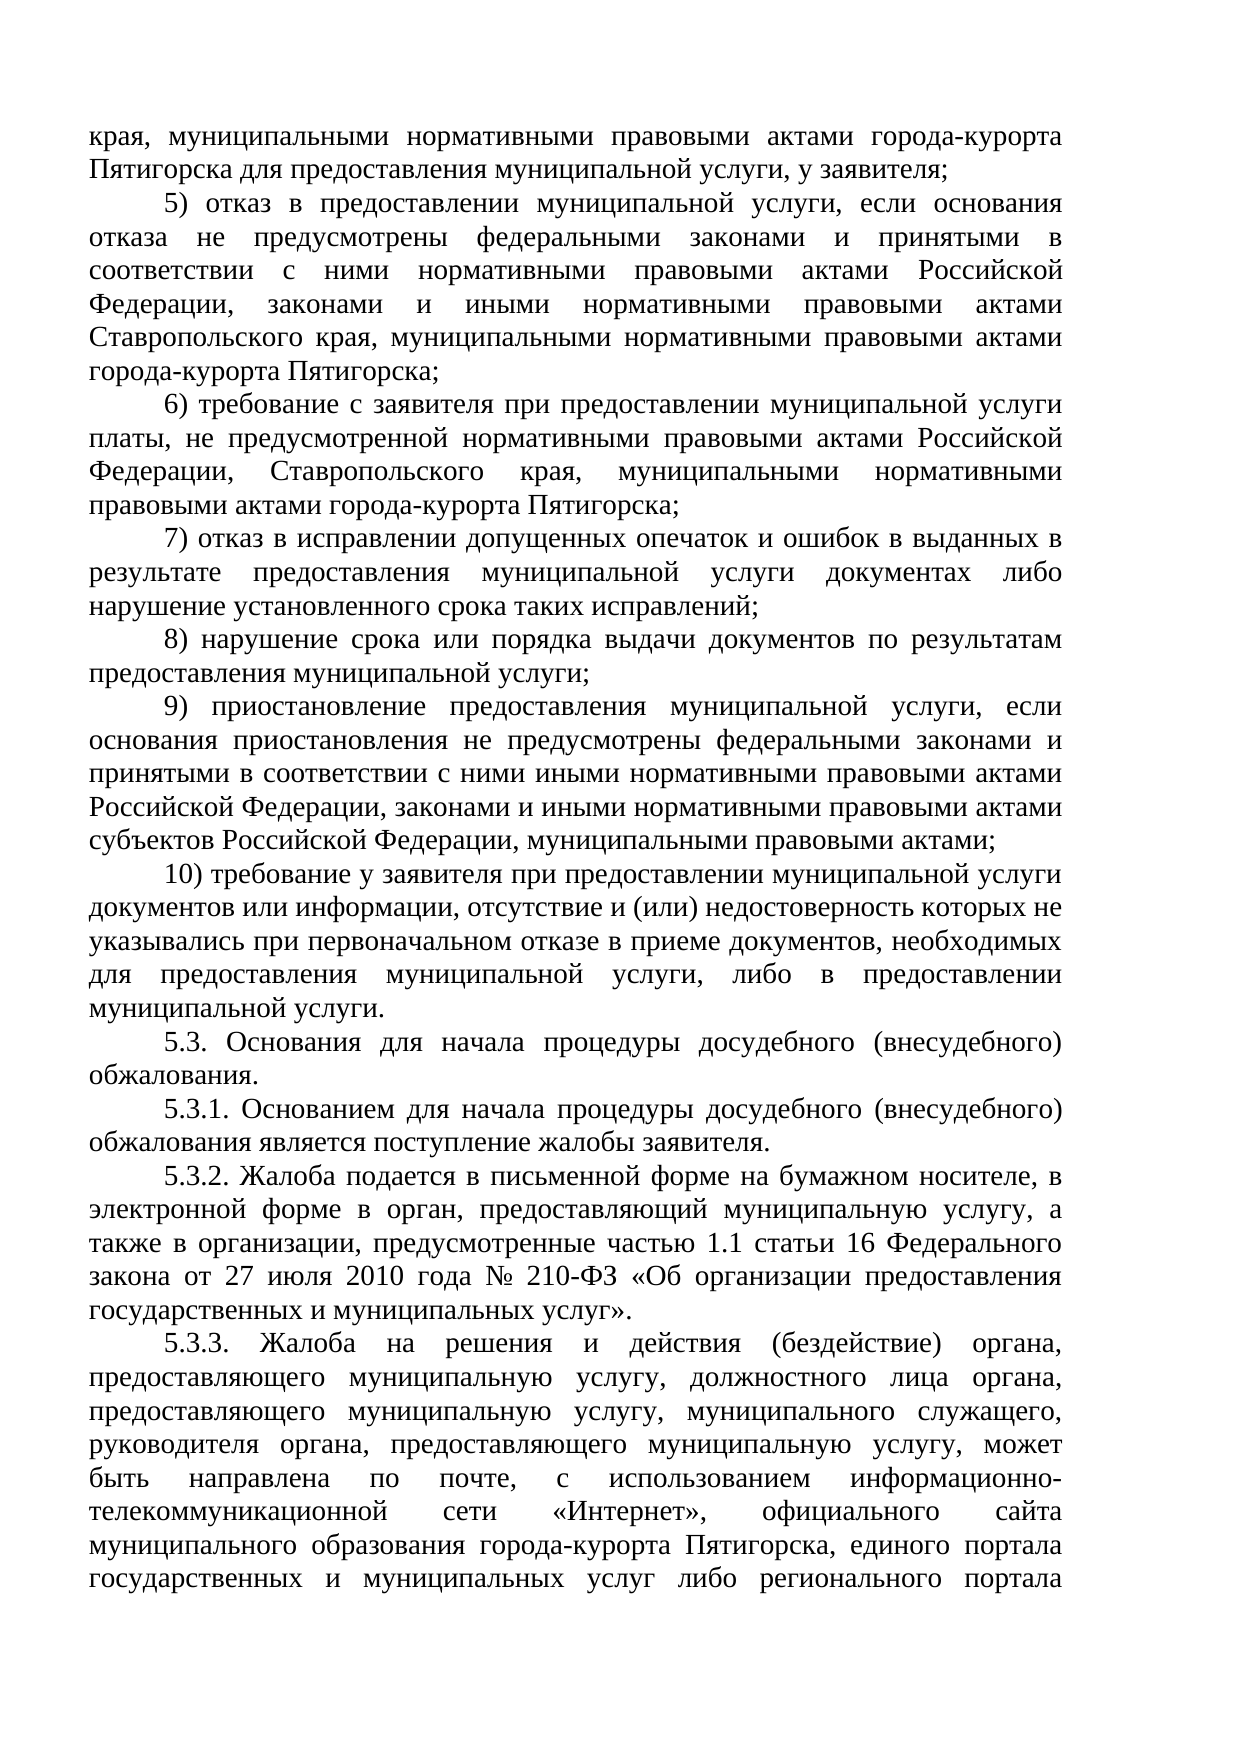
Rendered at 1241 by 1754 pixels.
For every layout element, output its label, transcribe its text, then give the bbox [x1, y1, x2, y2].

text 9) приостановление предоставления муниципальной услуги, если основания приостановления не предусмотрены федеральными законами и принятыми в соответствии с ними иными нормативными правовыми актами Российской Федерации, законами и иными нормативными правовыми актами субъектов Российской Федерации, муниципальными правовыми актами; [89, 688, 1063, 856]
text 10) требование у заявителя при предоставлении муниципальной услуги документов или информации, отсутствие и (или) недостоверность которых не указывались при первоначальном отказе в приеме документов, необходимых для предоставления муниципальной услуги, либо в предоставлении муниципальной услуги. [89, 856, 1063, 1024]
text 5.3.1. Основанием для начала процедуры досудебного (внесудебного) обжалования является поступление жалобы заявителя. [89, 1091, 1063, 1158]
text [89, 1326, 1063, 1594]
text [89, 118, 1063, 185]
text 5.3. Основания для начала процедуры досудебного (внесудебного) обжалования. [89, 1024, 1063, 1091]
text 8) нарушение срока или порядка выдачи документов по результатам предоставления муниципальной услуги; [89, 621, 1063, 688]
text 7) отказ в исправлении допущенных опечаток и ошибок в выданных в результате предоставления муниципальной услуги документах либо нарушение установленного срока таких исправлений; [89, 521, 1063, 621]
text 5.3.2. Жалоба подается в письменной форме на бумажном носителе, в электронной форме в орган, предоставляющий муниципальную услугу, а также в организации, предусмотренные частью 1.1 статьи 16 Федерального закона от 27 июля 2010 года № 210-ФЗ «Об организации предоставления государственных и муниципальных услуг». [89, 1158, 1063, 1326]
text 6) требование с заявителя при предоставлении муниципальной услуги платы, не предусмотренной нормативными правовыми актами Российской Федерации, Ставропольского края, муниципальными нормативными правовыми актами города-курорта Пятигорска; [89, 386, 1063, 521]
text 5) отказ в предоставлении муниципальной услуги, если основания отказа не предусмотрены федеральными законами и принятыми в соответствии с ними нормативными правовыми актами Российской Федерации, законами и иными нормативными правовыми актами Ставропольского края, муниципальными нормативными правовыми актами города-курорта Пятигорска; [89, 185, 1063, 386]
